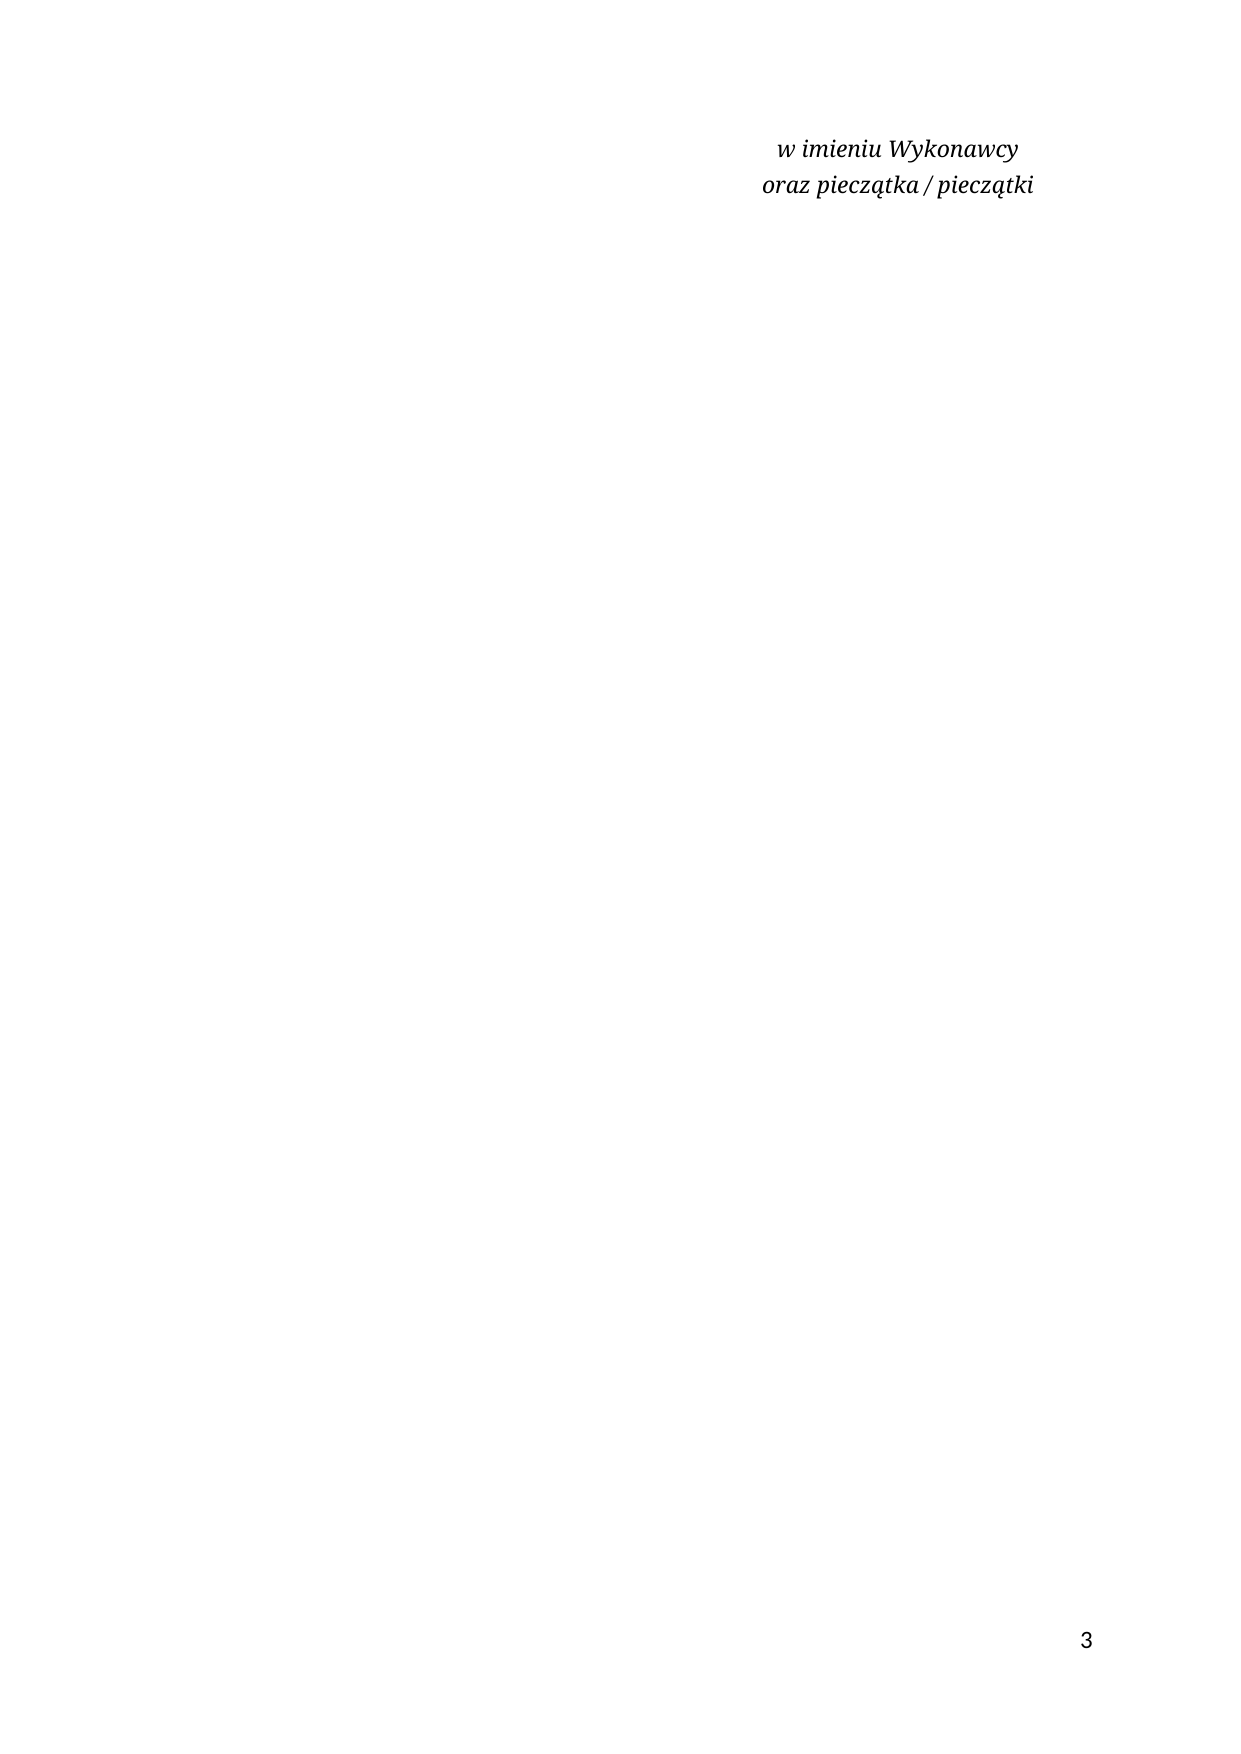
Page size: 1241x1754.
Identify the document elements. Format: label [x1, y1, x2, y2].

text [710, 133, 1085, 200]
